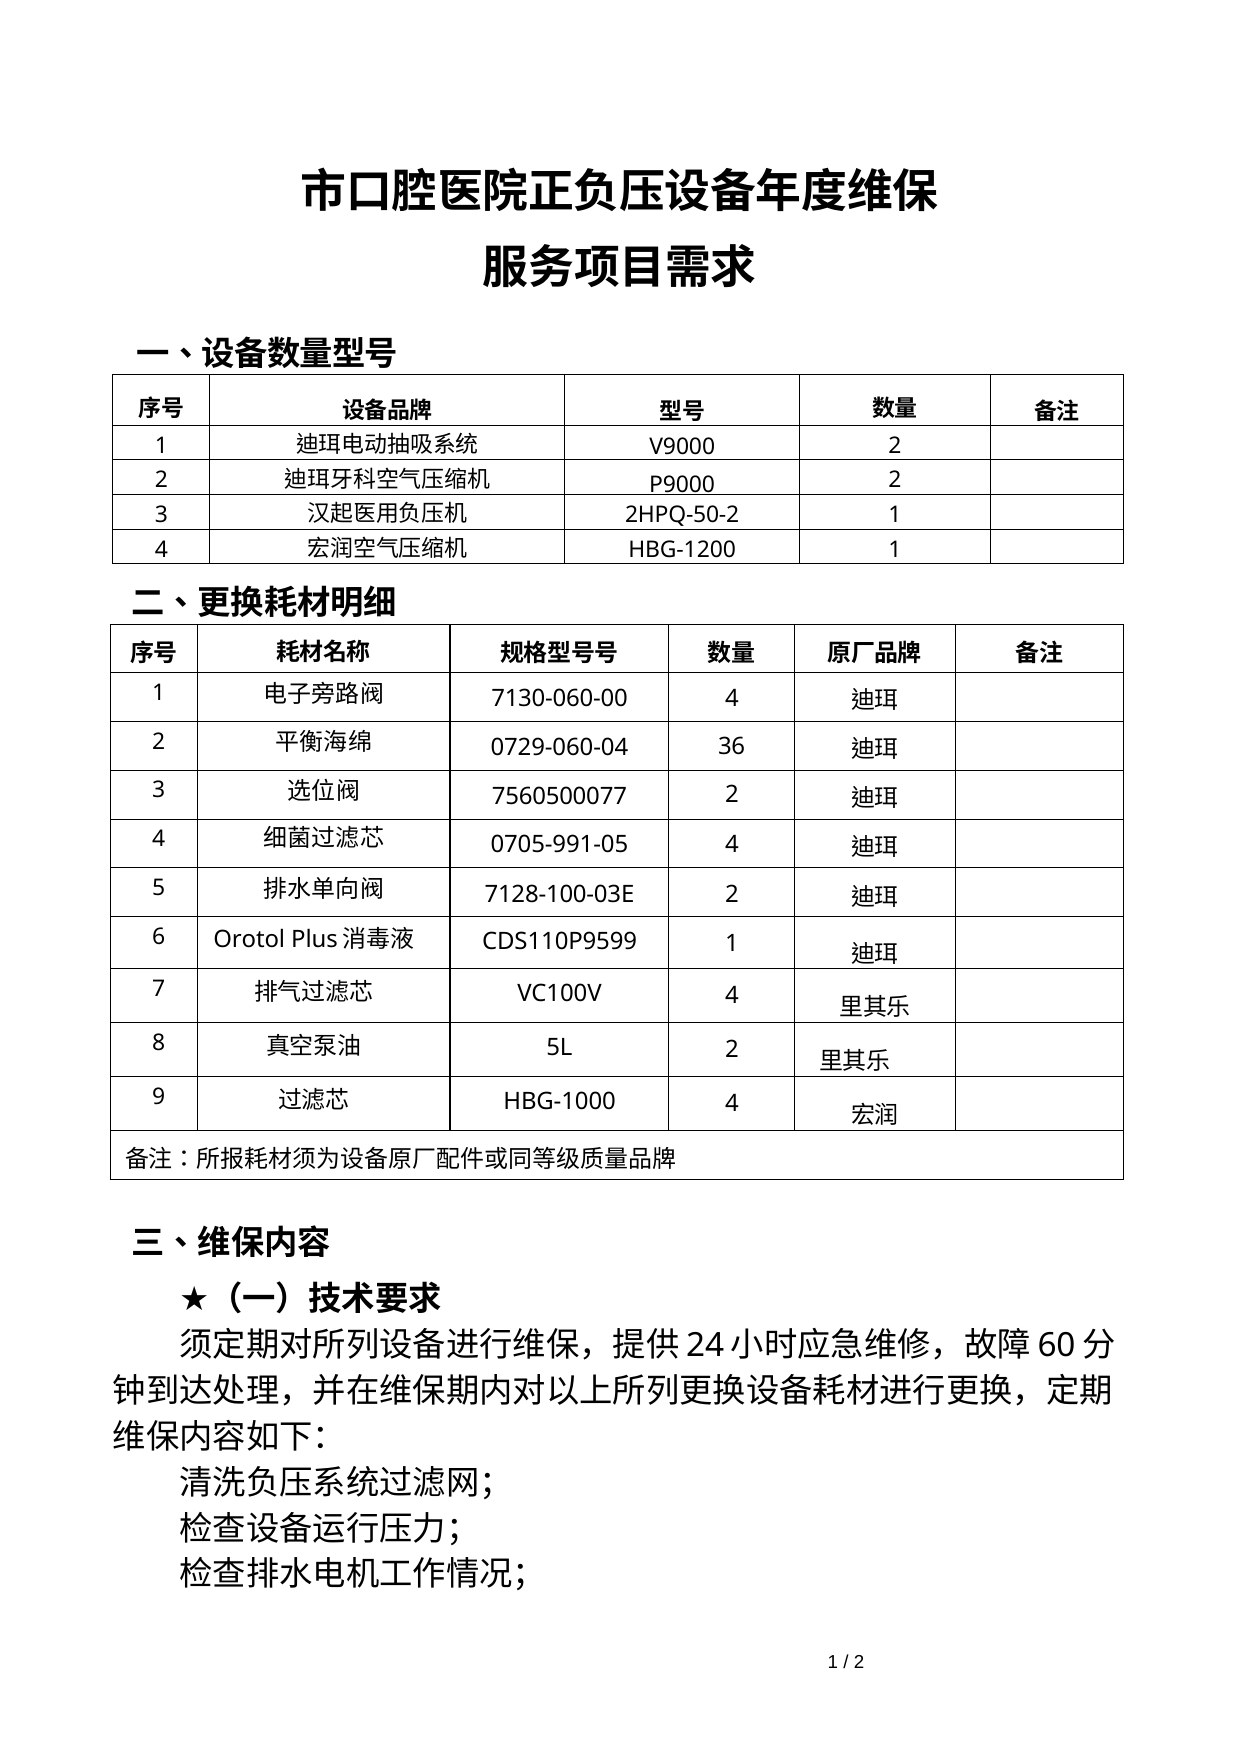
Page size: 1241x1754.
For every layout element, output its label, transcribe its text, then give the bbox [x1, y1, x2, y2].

text 检查排水电机工作情况； [112, 1549, 1128, 1595]
list ★（一）技术要求 [112, 1274, 1128, 1320]
text 市口腔医院正负压设备年度维保 [112, 159, 1127, 221]
table_cell [991, 495, 1123, 529]
table_cell 2HPQ-50-2 [565, 495, 799, 529]
table_cell Orotol Plus消毒液 [198, 917, 449, 968]
table_cell [991, 426, 1123, 459]
table_cell 7130-060-00 [451, 673, 668, 721]
table_cell 迪珥 [795, 820, 955, 867]
table_header 数量 [669, 625, 794, 672]
table_cell 宏润 [795, 1077, 955, 1130]
table_cell 迪珥 [795, 722, 955, 769]
text 服务项目需求 [112, 230, 1127, 297]
table_cell 排气过滤芯 [198, 969, 449, 1022]
table_cell 汉起医用负压机 [210, 495, 564, 529]
table_cell 2 [669, 868, 794, 916]
table_cell 备注：所报耗材须为设备原厂配件或同等级质量品牌 [111, 1131, 1123, 1179]
table_cell 8 [111, 1023, 197, 1076]
table_cell [956, 969, 1123, 1022]
table_cell HBG-1200 [565, 530, 799, 563]
table_cell 4 [669, 969, 794, 1022]
table_header 规格型号号 [451, 625, 668, 672]
list 维保内容 [131, 1217, 1128, 1263]
text 须定期对所列设备进行维保，提供24小时应急维修，故障60分钟到达处理，并在维保期内对以上所列更换设备耗材进行更换，定期维保内容如下： [112, 1320, 1128, 1457]
table_cell 7128-100-03E [451, 868, 668, 916]
table_cell [956, 820, 1123, 867]
table_cell 迪珥电动抽吸系统 [210, 426, 564, 459]
table_cell 9 [111, 1077, 197, 1130]
table_header 序号 [113, 375, 209, 425]
table_cell 1 [669, 917, 794, 968]
table_cell 过滤芯 [198, 1077, 449, 1130]
table_cell [956, 771, 1123, 818]
table_header 备注 [991, 375, 1123, 425]
table_cell 6 [111, 917, 197, 968]
table_cell 1 [113, 426, 209, 459]
table_cell 排水单向阀 [198, 868, 449, 916]
table_cell 5 [111, 868, 197, 916]
table_header 原厂品牌 [795, 625, 955, 672]
table_cell 迪珥牙科空气压缩机 [210, 460, 564, 493]
table_cell 里其乐 [795, 1023, 955, 1076]
text 二、更换耗材明细 [131, 579, 1128, 624]
text 一、设备数量型号 [136, 332, 1128, 374]
table_cell 2 [669, 771, 794, 818]
table_cell [956, 1023, 1123, 1076]
table_cell P9000 [565, 460, 799, 493]
table_cell 迪珥 [795, 673, 955, 721]
table_header 耗材名称 [198, 625, 449, 672]
table_cell 选位阀 [198, 771, 449, 818]
table_cell 2 [113, 460, 209, 493]
table_cell 5L [451, 1023, 668, 1076]
table_cell 迪珥 [795, 771, 955, 818]
table_cell 2 [800, 460, 990, 493]
table_cell 0729-060-04 [451, 722, 668, 769]
table_cell 36 [669, 722, 794, 769]
table_cell [956, 722, 1123, 769]
table_cell 电子旁路阀 [198, 673, 449, 721]
text 检查设备运行压力； [112, 1503, 1128, 1549]
table_cell 迪珥 [795, 868, 955, 916]
table_header 序号 [111, 625, 197, 672]
table_cell 4 [669, 1077, 794, 1130]
table_cell VC100V [451, 969, 668, 1022]
table_cell 4 [669, 673, 794, 721]
table_cell 宏润空气压缩机 [210, 530, 564, 563]
table_cell [991, 460, 1123, 493]
table_cell [956, 673, 1123, 721]
table_cell 3 [113, 495, 209, 529]
table_cell [956, 1077, 1123, 1130]
table_cell 真空泵油 [198, 1023, 449, 1076]
table_cell CDS110P9599 [451, 917, 668, 968]
table_cell 7 [111, 969, 197, 1022]
table_cell 1 [111, 673, 197, 721]
table_cell 7560500077 [451, 771, 668, 818]
table_header 备注 [956, 625, 1123, 672]
table_cell 迪珥 [795, 917, 955, 968]
table_cell HBG-1000 [451, 1077, 668, 1130]
table_header 数量 [800, 375, 990, 425]
table_cell 4 [111, 820, 197, 867]
table_cell 里其乐 [795, 969, 955, 1022]
table_cell 3 [111, 771, 197, 818]
table_cell 1 [800, 495, 990, 529]
table_cell 4 [669, 820, 794, 867]
table_header 设备品牌 [210, 375, 564, 425]
table_cell 平衡海绵 [198, 722, 449, 769]
table_cell 2 [800, 426, 990, 459]
table_header 型号 [565, 375, 799, 425]
table_cell 0705-991-05 [451, 820, 668, 867]
table_cell V9000 [565, 426, 799, 459]
table_cell [956, 917, 1123, 968]
table_cell 细菌过滤芯 [198, 820, 449, 867]
table_cell 2 [111, 722, 197, 769]
table_cell [991, 530, 1123, 563]
text 清洗负压系统过滤网； [112, 1457, 1128, 1503]
table_cell 4 [113, 530, 209, 563]
table_cell 2 [669, 1023, 794, 1076]
table_cell [956, 868, 1123, 916]
table_cell 1 [800, 530, 990, 563]
